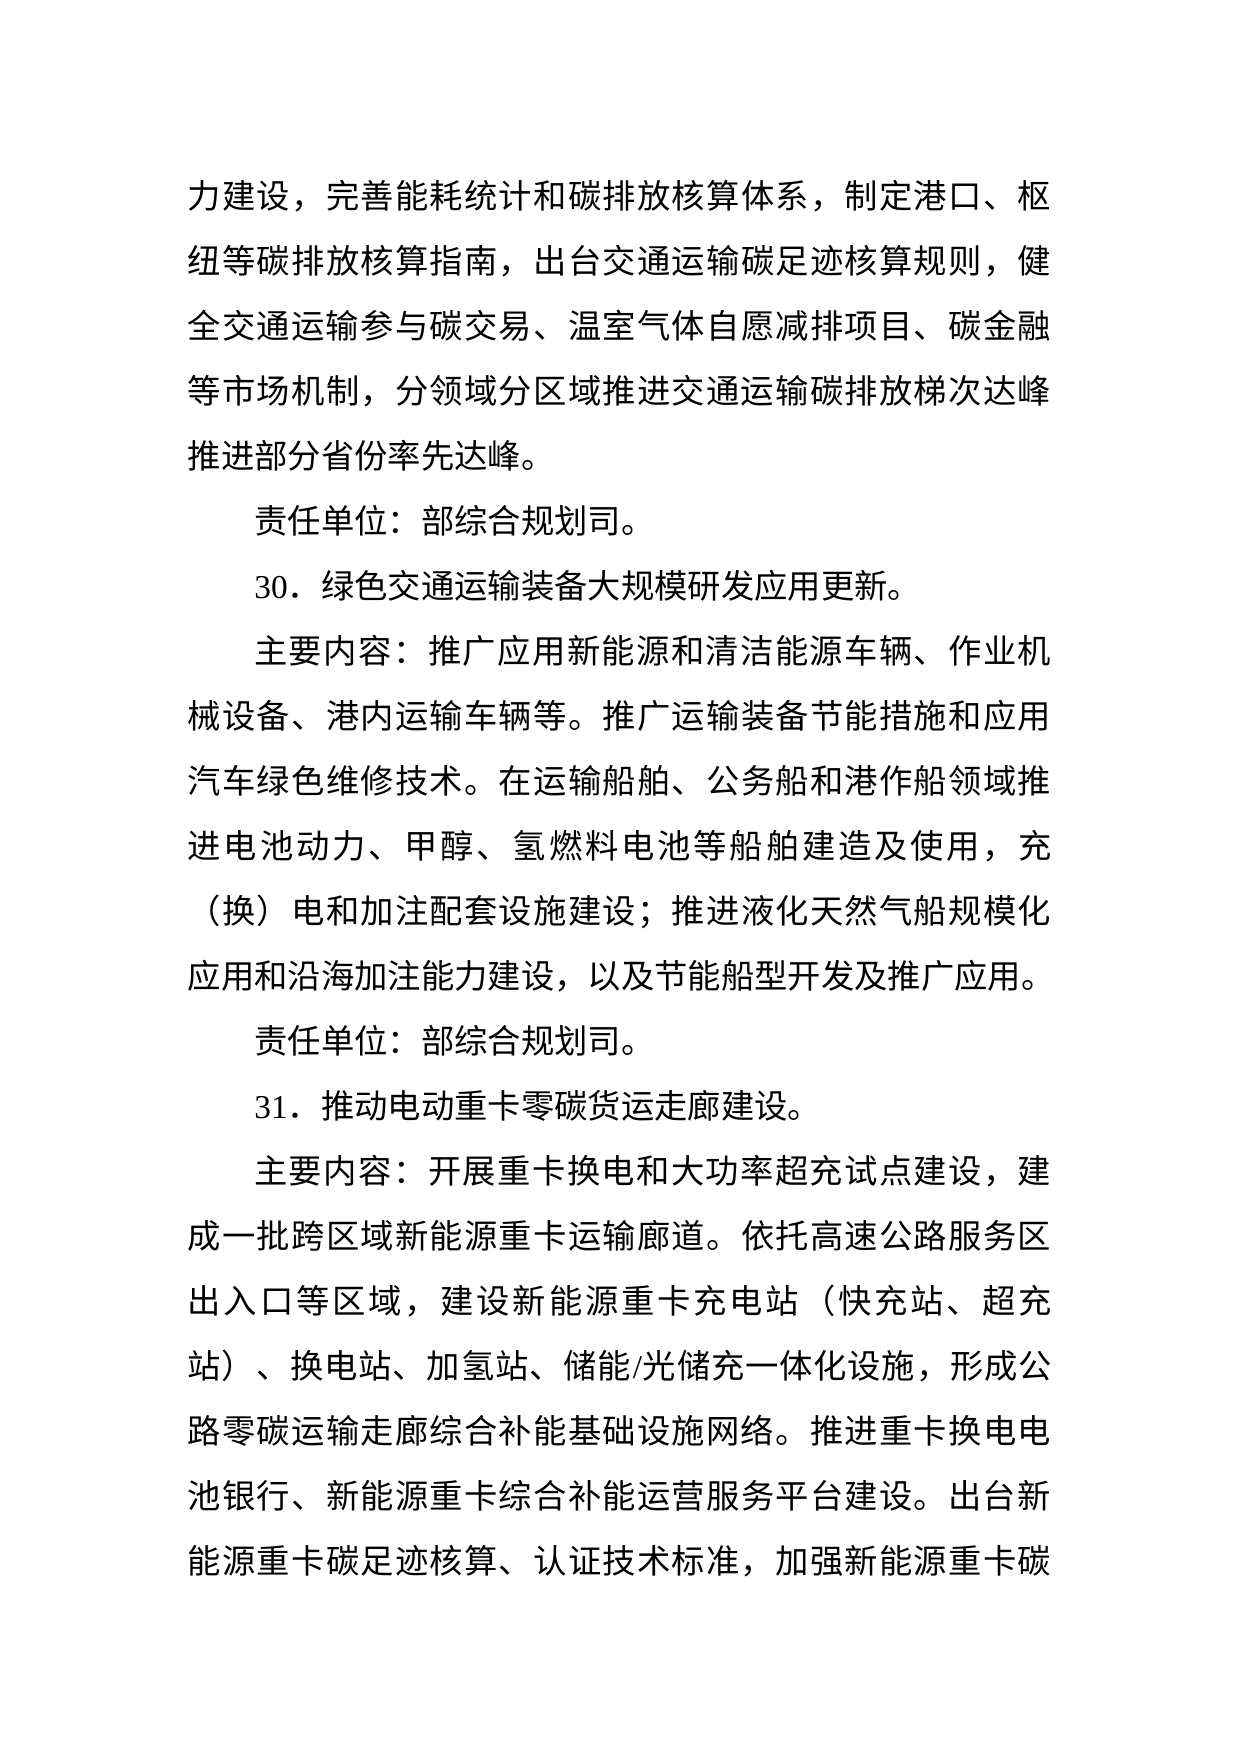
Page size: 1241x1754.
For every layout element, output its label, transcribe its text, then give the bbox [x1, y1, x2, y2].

list 推动电动重卡零碳货运走廊建设。 [187, 1072, 1053, 1137]
list 绿色交通运输装备大规模研发应用更新。 [187, 552, 1053, 617]
text 主要内容：推广应用新能源和清洁能源车辆、作业机械设备、港内运输车辆等。推广运输装备节能措施和应用汽车绿色维修技术。在运输船舶、公务船和港作船领域推进电池动力、甲醇、氢燃料电池等船舶建造及使用，充（换）电和加注配套设施建设；推进液化天然气船规模化应用和沿海加注能力建设，以及节能船型开发及推广应用。 [187, 617, 1053, 1007]
text 责任单位：部综合规划司。 [187, 487, 1053, 552]
text 责任单位：部综合规划司。 [187, 1007, 1053, 1072]
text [187, 162, 1053, 487]
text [187, 1137, 1053, 1592]
